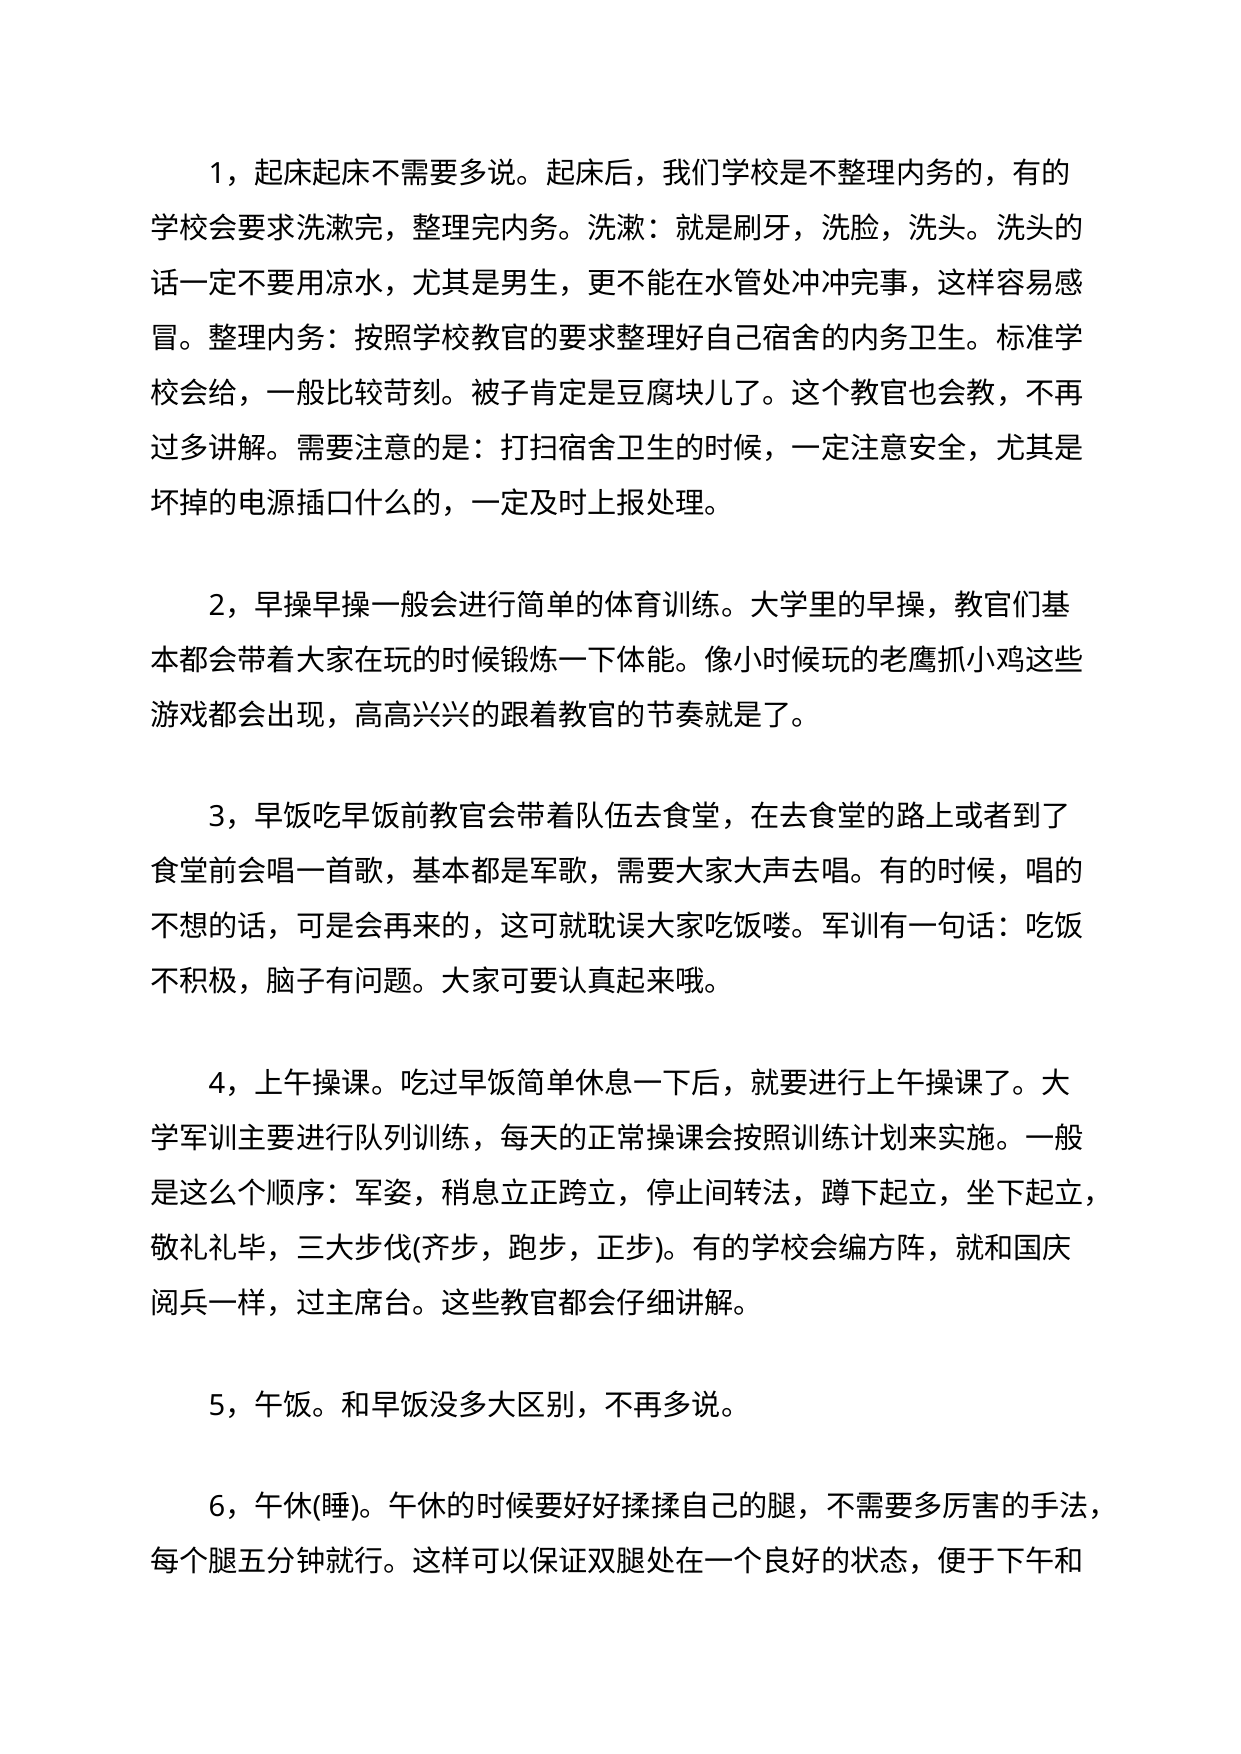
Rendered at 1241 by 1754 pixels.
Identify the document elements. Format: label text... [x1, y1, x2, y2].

text 2，早操早操一般会进行简单的体育训练。大学里的早操，教官们基本都会带着大家在玩的时候锻炼一下体能。像小时候玩的老鹰抓小鸡这些游戏都会出现，高高兴兴的跟着教官的节奏就是了。 [150, 581, 1090, 733]
text 5，午饭。和早饭没多大区别，不再多说。 [150, 1381, 1090, 1423]
text 4，上午操课。吃过早饭简单休息一下后，就要进行上午操课了。大学军训主要进行队列训练，每天的正常操课会按照训练计划来实施。一般是这么个顺序：军姿，稍息立正跨立，停止间转法，蹲下起立，坐下起立，敬礼礼毕，三大步伐(齐步，跑步，正步)。有的学校会编方阵，就和国庆阅兵一样，过主席台。这些教官都会仔细讲解。 [150, 1059, 1090, 1322]
text 1，起床起床不需要多说。起床后，我们学校是不整理内务的，有的学校会要求洗漱完，整理完内务。洗漱：就是刷牙，洗脸，洗头。洗头的话一定不要用凉水，尤其是男生，更不能在水管处冲冲完事，这样容易感冒。整理内务：按照学校教官的要求整理好自己宿舍的内务卫生。标准学校会给，一般比较苛刻。被子肯定是豆腐块儿了。这个教官也会教，不再过多讲解。需要注意的是：打扫宿舍卫生的时候，一定注意安全，尤其是坏掉的电源插口什么的，一定及时上报处理。 [150, 150, 1090, 522]
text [150, 1483, 1090, 1580]
text 3，早饭吃早饭前教官会带着队伍去食堂，在去食堂的路上或者到了食堂前会唱一首歌，基本都是军歌，需要大家大声去唱。有的时候，唱的不想的话，可是会再来的，这可就耽误大家吃饭喽。军训有一句话：吃饭不积极，脑子有问题。大家可要认真起来哦。 [150, 793, 1090, 1000]
